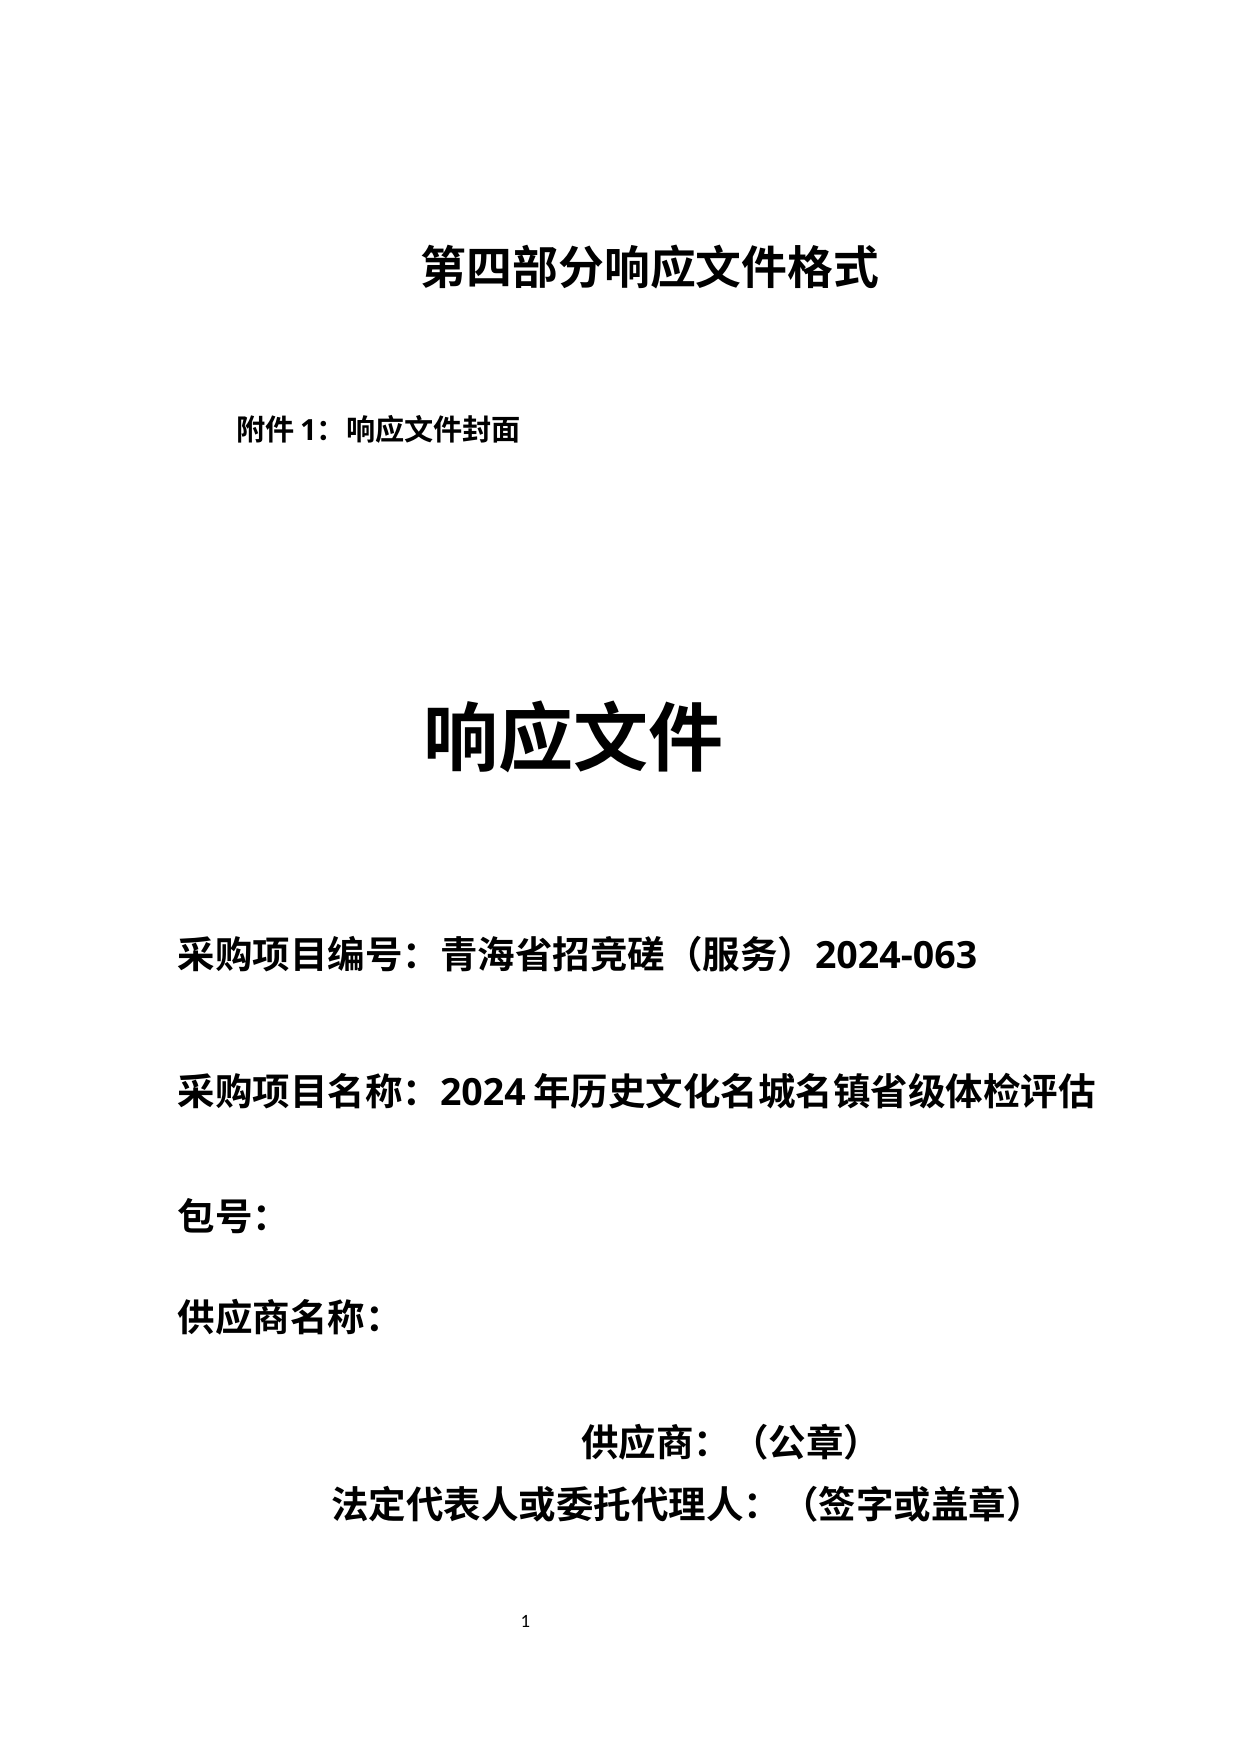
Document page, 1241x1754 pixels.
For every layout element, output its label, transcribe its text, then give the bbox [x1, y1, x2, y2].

text 响应文件 [177, 679, 1122, 787]
text 附件1：响应文件封面 [177, 407, 1122, 449]
text 包号： [177, 1181, 1122, 1243]
text 供应商名称： [177, 1281, 1122, 1343]
text 采购项目名称：2024年历史文化名城名镇省级体检评估 [177, 1056, 1122, 1118]
text 法定代表人或委托代理人：（签字或盖章） [177, 1468, 1122, 1531]
text 第四部分响应文件格式 [177, 231, 1122, 298]
text 采购项目编号：青海省招竞磋（服务）2024-063 [177, 918, 1122, 981]
text 供应商：（公章） [177, 1406, 1122, 1468]
